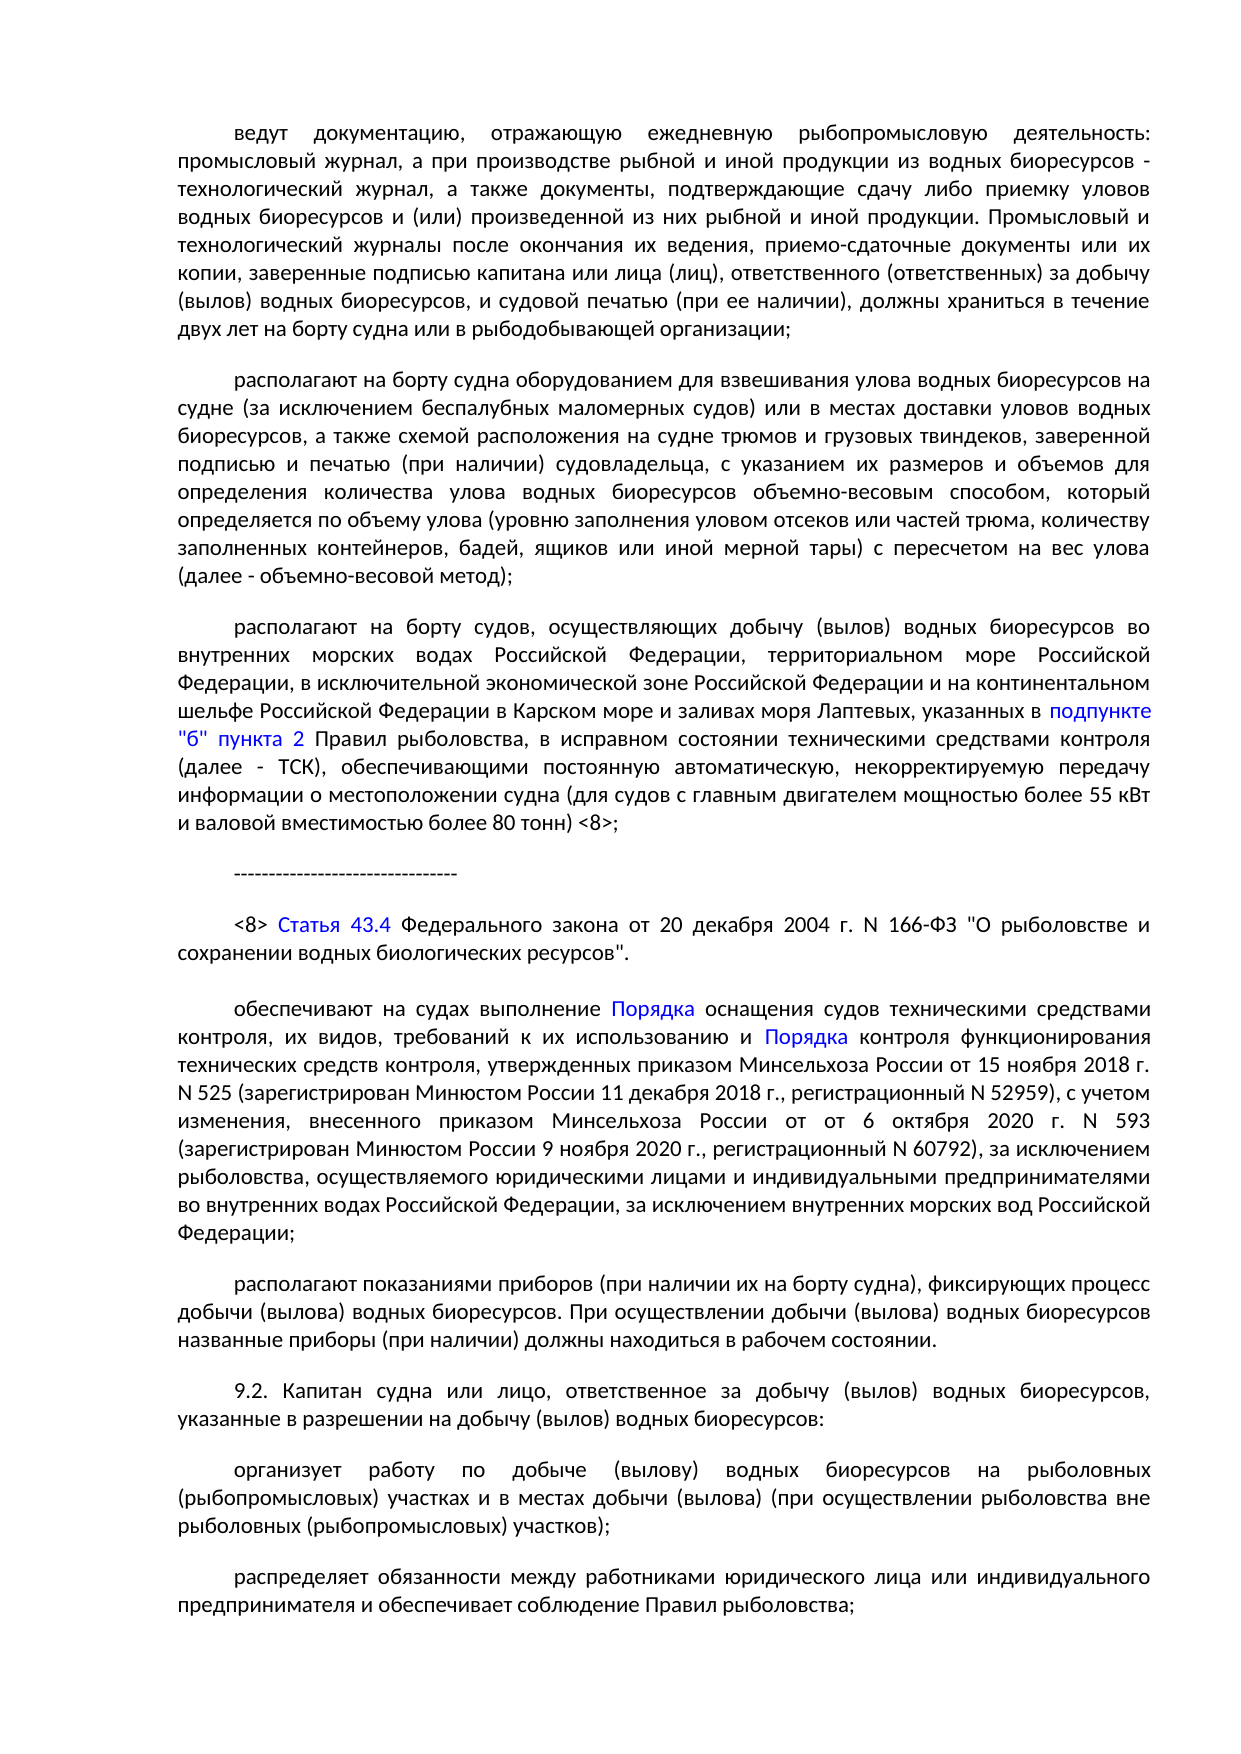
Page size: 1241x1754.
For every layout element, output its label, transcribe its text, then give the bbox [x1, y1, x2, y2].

text располагают показаниями приборов (при наличии их на борту судна), фиксирующих процесс добычи (вылова) водных биоресурсов. При осуществлении добычи (вылова) водных биоресурсов названные приборы (при наличии) должны находиться в рабочем состоянии. [177, 1269, 1152, 1353]
text ведут документацию, отражающую ежедневную рыбопромысловую деятельность: промысловый журнал, а при производстве рыбной и иной продукции из водных биоресурсов - технологический журнал, а также документы, подтверждающие сдачу либо приемку уловов водных биоресурсов и (или) произведенной из них рыбной и иной продукции. Промысловый и технологический журналы после окончания их ведения, приемо-сдаточные документы или их копии, заверенные подписью капитана или лица (лиц), ответственного (ответственных) за добычу (вылов) водных биоресурсов, и судовой печатью (при ее наличии), должны храниться в течение двух лет на борту судна или в рыбодобывающей организации; [177, 118, 1152, 342]
text <8> Статья 43.4 Федерального закона от 20 декабря 2004 г. N 166-ФЗ "О рыболовстве и сохранении водных биологических ресурсов". [177, 910, 1152, 966]
text располагают на борту судов, осуществляющих добычу (вылов) водных биоресурсов во внутренних морских водах Российской Федерации, территориальном море Российской Федерации, в исключительной экономической зоне Российской Федерации и на континентальном шельфе Российской Федерации в Карском море и заливах моря Лаптевых, указанных в подпункте "б" пункта 2 Правил рыболовства, в исправном состоянии техническими средствами контроля (далее - ТСК), обеспечивающими постоянную автоматическую, некорректируемую передачу информации о местоположении судна (для судов с главным двигателем мощностью более 55 кВт и валовой вместимостью более 80 тонн) <8>; [177, 612, 1152, 836]
text 9.2. Капитан судна или лицо, ответственное за добычу (вылов) водных биоресурсов, указанные в разрешении на добычу (вылов) водных биоресурсов: [177, 1376, 1152, 1432]
text организует работу по добыче (вылову) водных биоресурсов на рыболовных (рыбопромысловых) участках и в местах добычи (вылова) (при осуществлении рыболовства вне рыболовных (рыбопромысловых) участков); [177, 1455, 1152, 1539]
text распределяет обязанности между работниками юридического лица или индивидуального предпринимателя и обеспечивает соблюдение Правил рыболовства; [177, 1562, 1152, 1618]
text располагают на борту судна оборудованием для взвешивания улова водных биоресурсов на судне (за исключением беспалубных маломерных судов) или в местах доставки уловов водных биоресурсов, а также схемой расположения на судне трюмов и грузовых твиндеков, заверенной подписью и печатью (при наличии) судовладельца, с указанием их размеров и объемов для определения количества улова водных биоресурсов объемно-весовым способом, который определяется по объему улова (уровню заполнения уловом отсеков или частей трюма, количеству заполненных контейнеров, бадей, ящиков или иной мерной тары) с пересчетом на вес улова (далее - объемно-весовой метод); [177, 365, 1152, 589]
text -------------------------------- [177, 859, 1152, 887]
text обеспечивают на судах выполнение Порядка оснащения судов техническими средствами контроля, их видов, требований к их использованию и Порядка контроля функционирования технических средств контроля, утвержденных приказом Минсельхоза России от 15 ноября 2018 г. N 525 (зарегистрирован Минюстом России 11 декабря 2018 г., регистрационный N 52959), с учетом изменения, внесенного приказом Минсельхоза России от от 6 октября 2020 г. N 593 (зарегистрирован Минюстом России 9 ноября 2020 г., регистрационный N 60792), за исключением рыболовства, осуществляемого юридическими лицами и индивидуальными предпринимателями во внутренних водах Российской Федерации, за исключением внутренних морских вод Российской Федерации; [177, 994, 1152, 1247]
